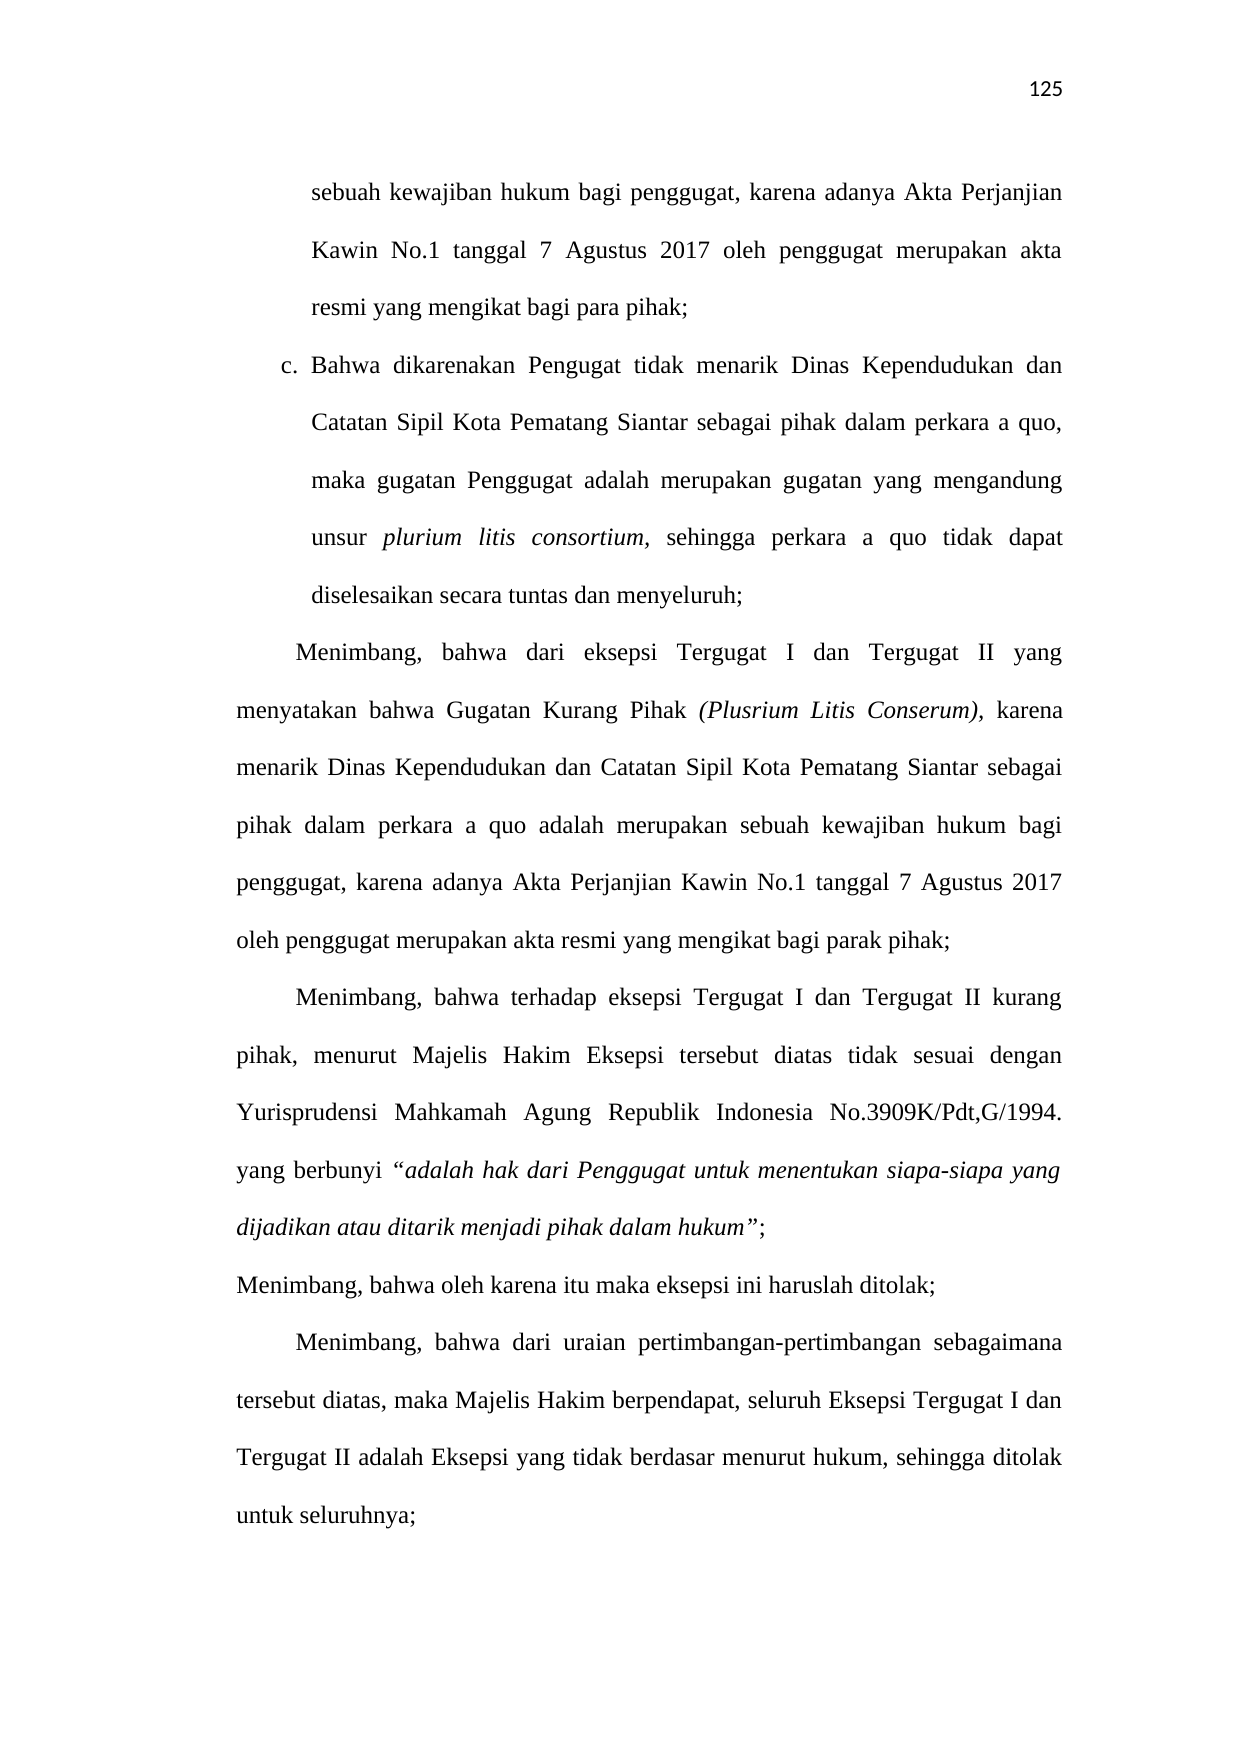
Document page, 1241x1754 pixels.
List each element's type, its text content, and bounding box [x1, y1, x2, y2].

text Menimbang, bahwa terhadap eksepsi Tergugat I dan Tergugat II kurang pihak, menurut Majelis Hakim Eksepsi tersebut diatas tidak sesuai dengan Yurisprudensi Mahkamah Agung Republik Indonesia No.3909K/Pdt,G/1994. yang berbunyi “adalah hak dari Penggugat untuk menentukan siapa-siapa yang dijadikan atau ditarik menjadi pihak dalam hukum”; [236, 982, 1063, 1241]
list c. Bahwa dikarenakan Pengugat tidak menarik Dinas Kependudukan dan Catatan Sipil Kota Pematang Siantar sebagai pihak dalam perkara a quo, maka gugatan Penggugat adalah merupakan gugatan yang mengandung unsur plurium litis consortium, sehingga perkara a quo tidak dapat diselesaikan secara tuntas dan menyeluruh; [281, 350, 1063, 608]
text Menimbang, bahwa dari eksepsi Tergugat I dan Tergugat II yang menyatakan bahwa Gugatan Kurang Pihak (Plusrium Litis Conserum), karena menarik Dinas Kependudukan dan Catatan Sipil Kota Pematang Siantar sebagai pihak dalam perkara a quo adalah merupakan sebuah kewajiban hukum bagi penggugat, karena adanya Akta Perjanjian Kawin No.1 tanggal 7 Agustus 2017 oleh penggugat merupakan akta resmi yang mengikat bagi parak pihak; [236, 637, 1063, 953]
text Menimbang, bahwa dari uraian pertimbangan-pertimbangan sebagaimana tersebut diatas, maka Majelis Hakim berpendapat, seluruh Eksepsi Tergugat I dan Tergugat II adalah Eksepsi yang tidak berdasar menurut hukum, sehingga ditolak untuk seluruhnya; [236, 1327, 1063, 1528]
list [281, 177, 1063, 321]
text Menimbang, bahwa oleh karena itu maka eksepsi ini haruslah ditolak; [236, 1270, 1063, 1298]
